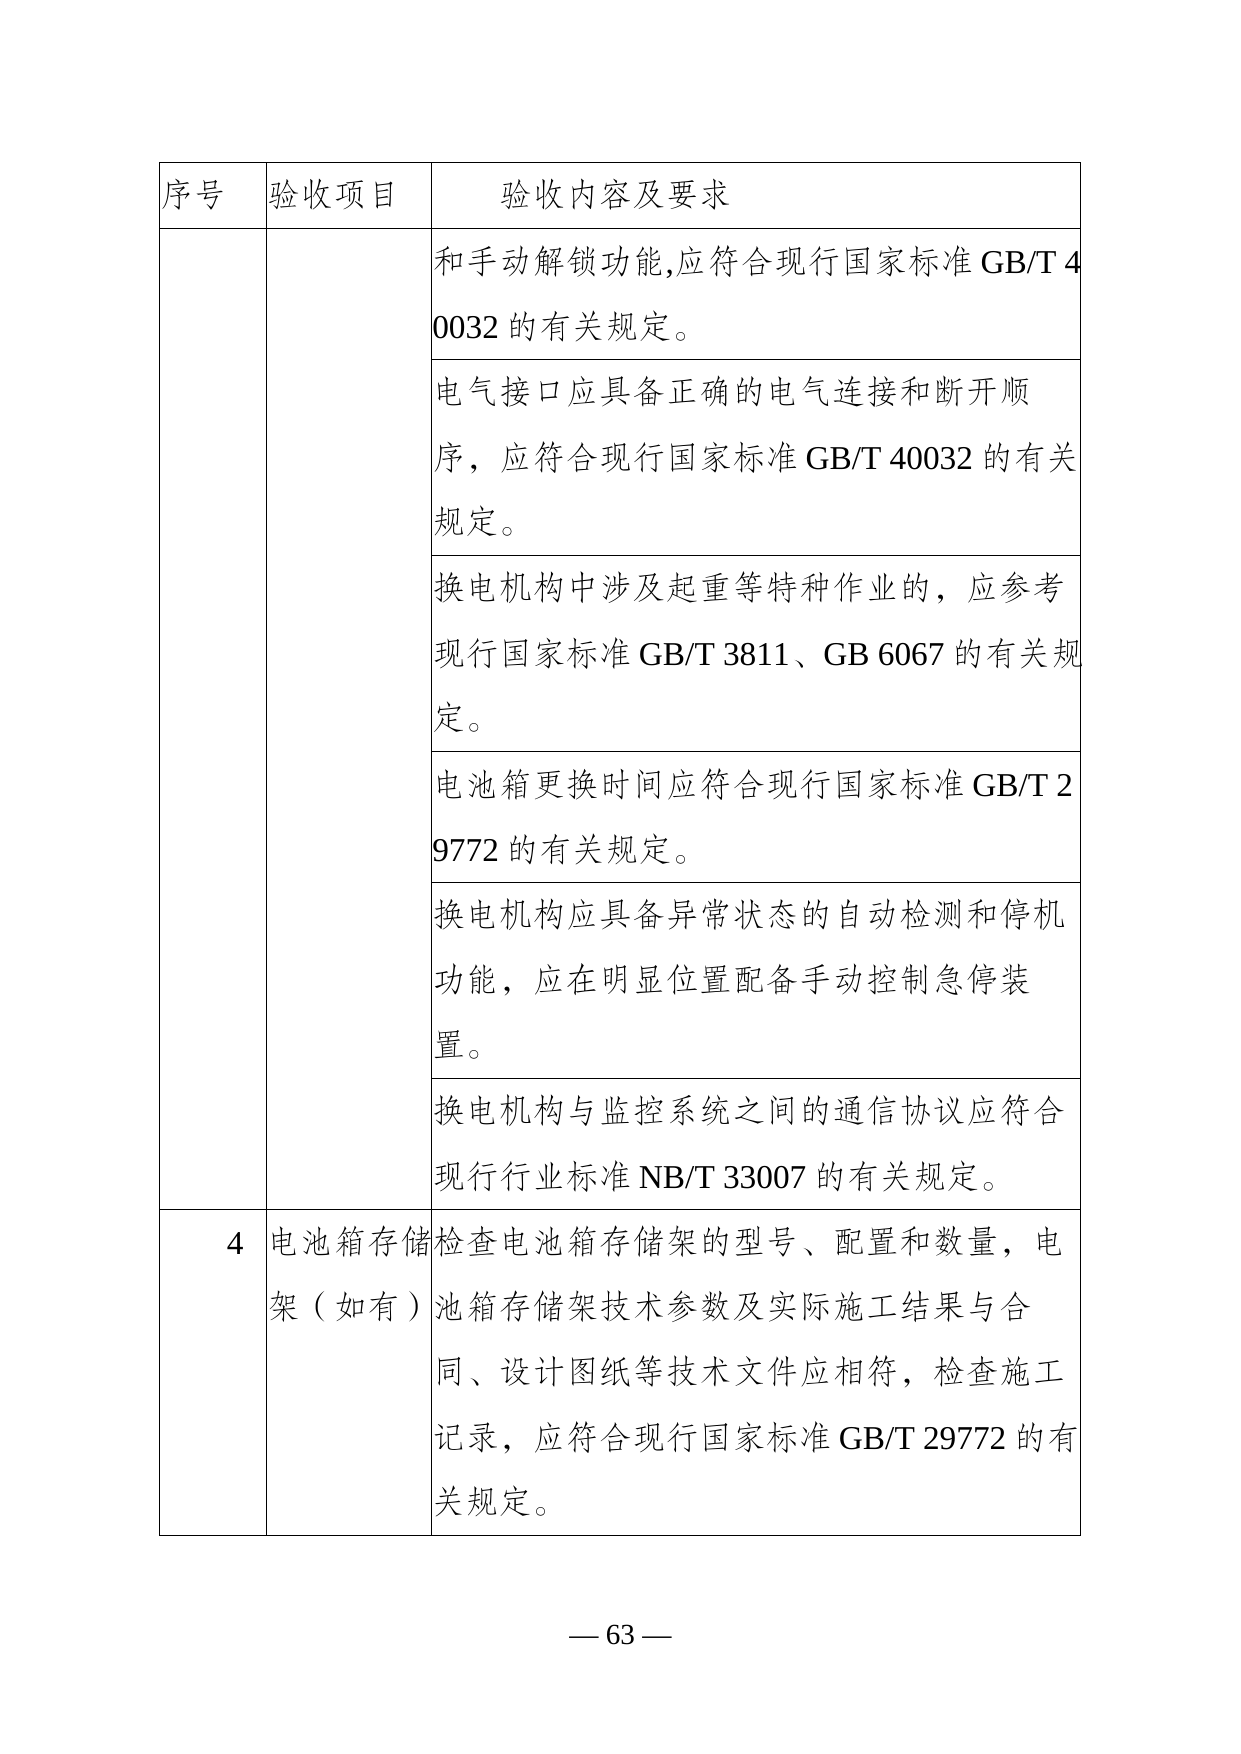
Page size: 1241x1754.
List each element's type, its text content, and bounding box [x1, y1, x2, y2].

table_cell 电池箱存储架（如有） [267, 1210, 431, 1535]
table_cell 换电机构中涉及起重等特种作业的，应参考现行国家标准GB/T 3811、GB 6067的有关规定。 [432, 556, 1080, 751]
table_cell 电气接口应具备正确的电气连接和断开顺序，应符合现行国家标准GB/T 40032的有关规定。 [432, 360, 1080, 555]
table_header 验收内容及要求 [432, 163, 1080, 228]
table_header 验收项目 [267, 163, 431, 228]
table_cell 4 [160, 1210, 266, 1535]
table_header 序号 [160, 163, 266, 228]
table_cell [432, 229, 1080, 359]
table_cell 换电机构应具备异常状态的自动检测和停机功能，应在明显位置配备手动控制急停装置。 [432, 883, 1080, 1078]
table_cell 检查电池箱存储架的型号、配置和数量，电池箱存储架技术参数及实际施工结果与合同、设计图纸等技术文件应相符，检查施工记录，应符合现行国家标准GB/T 29772的有关规定。 [432, 1210, 1080, 1535]
table_cell 换电机构与监控系统之间的通信协议应符合现行行业标准NB/T 33007的有关规定。 [432, 1079, 1080, 1209]
table_cell 电池箱更换时间应符合现行国家标准GB/T 29772的有关规定。 [432, 752, 1080, 882]
